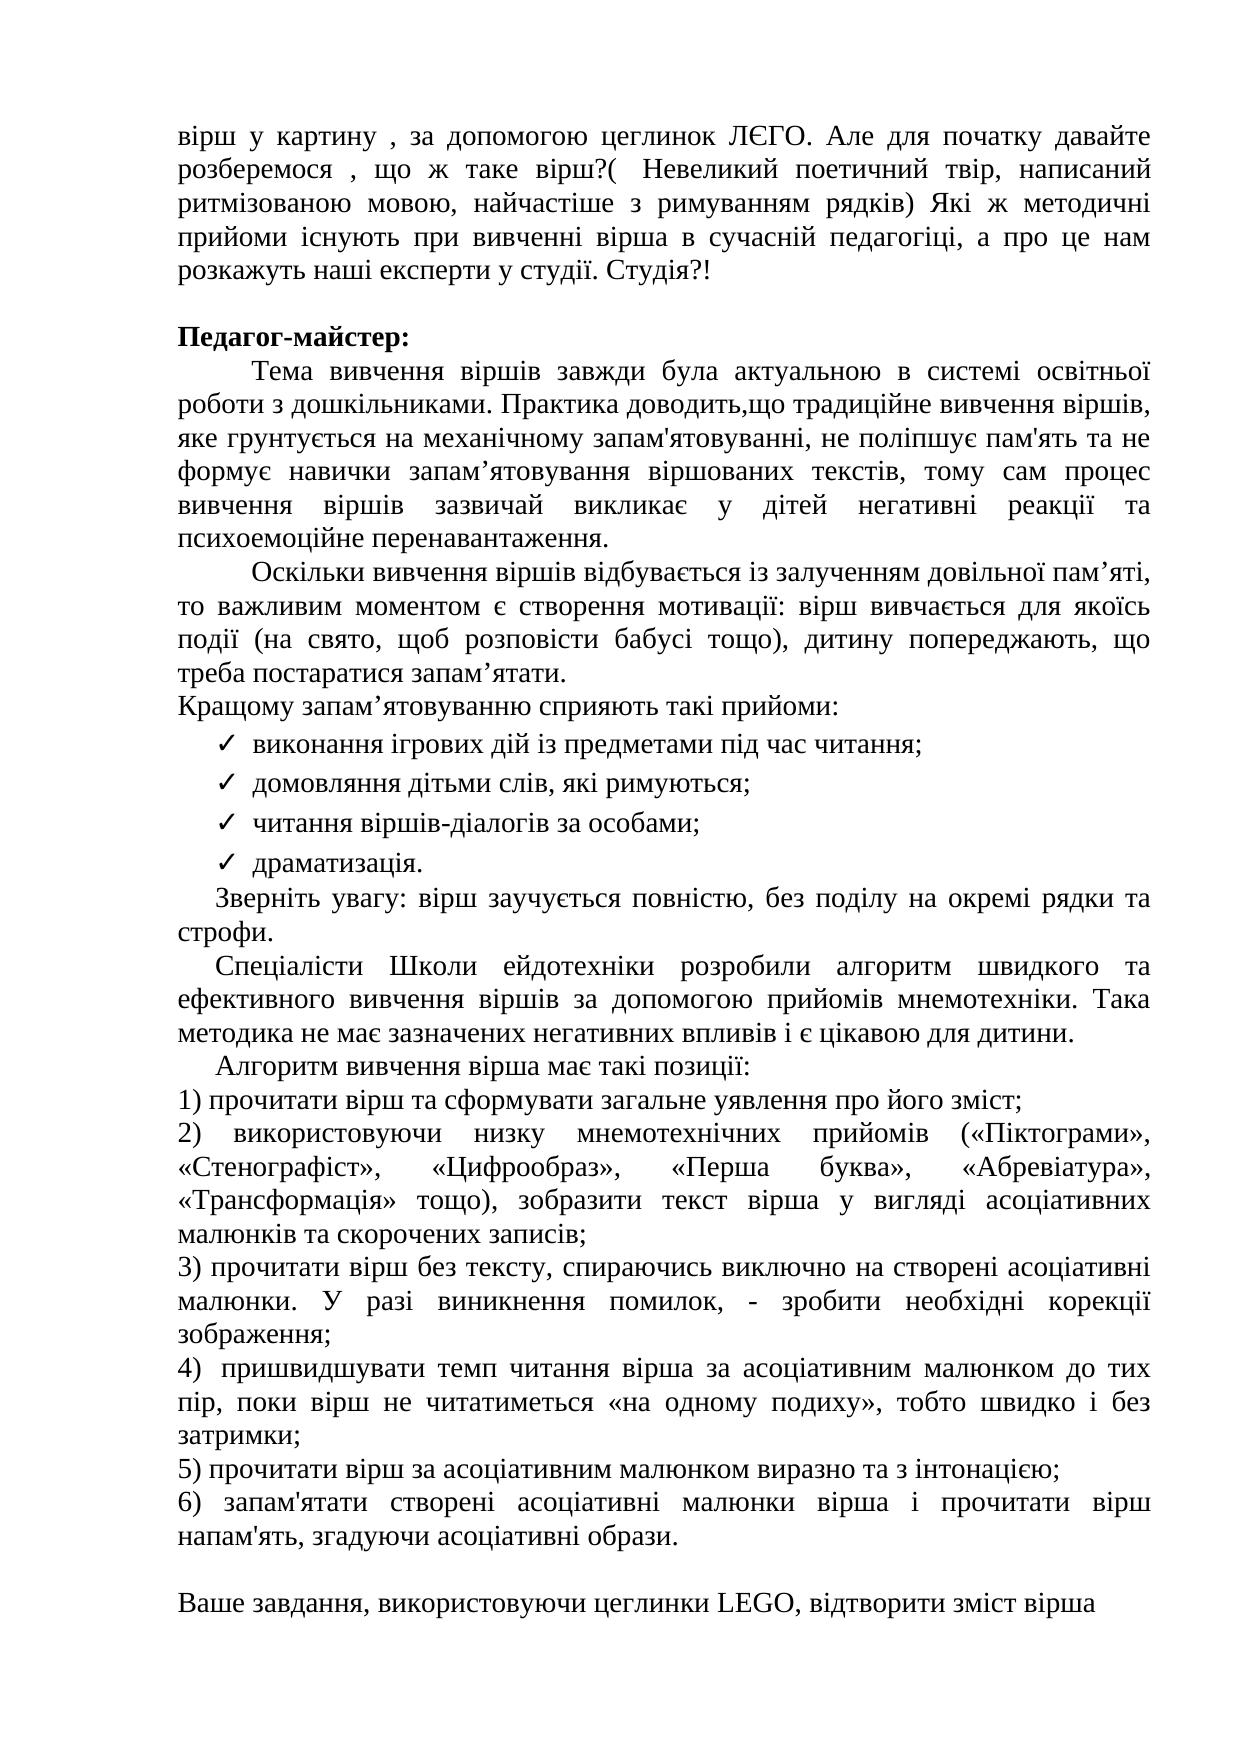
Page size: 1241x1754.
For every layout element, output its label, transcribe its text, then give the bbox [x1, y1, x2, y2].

list читання віршів-діалогів за особами; [215, 801, 1152, 841]
text Оскільки вивчення віршів відбувається із залученням довільної пам’яті, то важливим моментом є створення мотивації: вірш вивчається для якоїсь події (на свято, щоб розповісти бабусі тощо), дитину попереджають, що треба постаратися запам’ятати. [177, 554, 1152, 688]
text 5) прочитати вірш за асоціативним малюнком виразно та з інтонацією; [177, 1451, 1152, 1484]
list драматизація. [215, 841, 1152, 881]
text Кращому запам’ятовуванню сприяють такі прийоми: [177, 688, 1152, 722]
text Алгоритм вивчення вірша має такі позиції: [177, 1048, 1152, 1082]
text 2) використовуючи низку мнемотехнічних прийомів («Піктограми», «Стенографіст», «Цифрообраз», «Перша буква», «Абревіатура», «Трансформація» тощо), зобразити текст вірша у вигляді асоціативних малюнків та скорочених записів; [177, 1115, 1152, 1249]
list домовляння дітьми слів, які римуються; [215, 762, 1152, 801]
text 4) пришвидшувати темп читання вірша за асоціативним малюнком до тих пір, поки вірш не читатиметься «на одному подиху», тобто швидко і без затримки; [177, 1350, 1152, 1451]
text Зверніть увагу: вірш заучується повністю, без поділу на окремі рядки та строфи. [177, 881, 1152, 948]
list виконання ігрових дій із предметами під час читання; [215, 722, 1152, 762]
text 3) прочитати вірш без тексту, спираючись виключно на створені асоціативні малюнки. У разі виникнення помилок, - зробити необхідні корекції зображення; [177, 1249, 1152, 1350]
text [177, 118, 1152, 286]
text Педагог-майстер: [177, 319, 1152, 353]
text Спеціалісти Школи ейдотехніки розробили алгоритм швидкого та ефективного вивчення віршів за допомогою прийомів мнемотехніки. Така методика не має зазначених негативних впливів і є цікавою для дитини. [177, 948, 1152, 1048]
text 1) прочитати вірш та сформувати загальне уявлення про його зміст; [177, 1082, 1152, 1115]
text Тема вивчення віршів завжди була актуальною в системі освітньої роботи з дошкільниками. Практика доводить,що традиційне вивчення віршів, яке грунтується на механічному запам'ятовуванні, не поліпшує пам'ять та не формує навички запам’ятовування віршованих текстів, тому сам процес вивчення віршів зазвичай викликає у дітей негативні реакції та психоемоційне перенавантаження. [177, 353, 1152, 554]
text 6) запам'ятати створені асоціативні малюнки вірша і прочитати вірш напам'ять, згадуючи асоціативні образи. [177, 1484, 1152, 1551]
text Ваше завдання, використовуючи цеглинки LEGO, відтворити зміст вірша [177, 1585, 1152, 1618]
